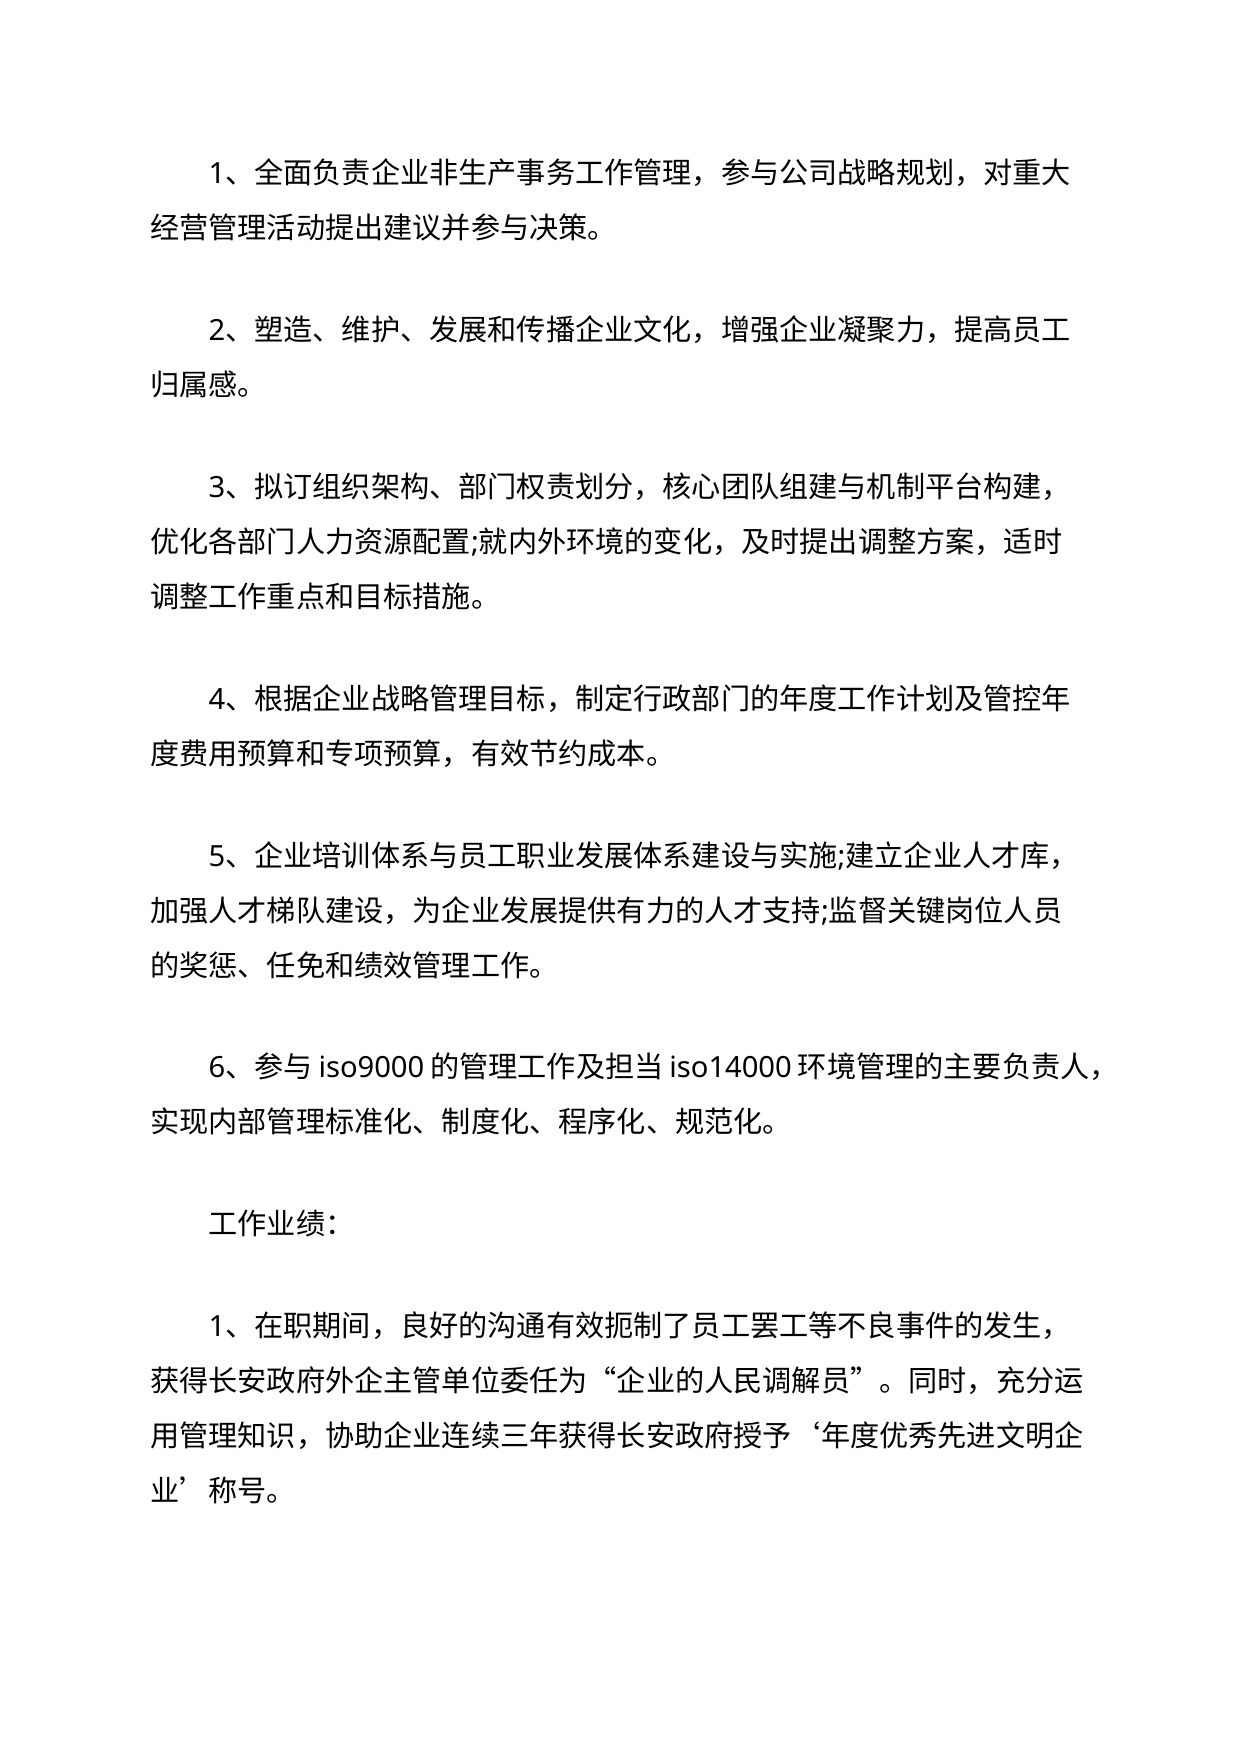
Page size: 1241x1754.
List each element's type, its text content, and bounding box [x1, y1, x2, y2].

text 4、根据企业战略管理目标，制定行政部门的年度工作计划及管控年度费用预算和专项预算，有效节约成本。 [150, 675, 1090, 773]
text 2、塑造、维护、发展和传播企业文化，增强企业凝聚力，提高员工归属感。 [150, 307, 1090, 404]
text 工作业绩： [150, 1201, 1090, 1243]
text 3、拟订组织架构、部门权责划分，核心团队组建与机制平台构建，优化各部门人力资源配置;就内外环境的变化，及时提出调整方案，适时调整工作重点和目标措施。 [150, 463, 1090, 616]
text 1、在职期间，良好的沟通有效扼制了员工罢工等不良事件的发生，获得长安政府外企主管单位委任为“企业的人民调解员”。同时，充分运用管理知识，协助企业连续三年获得长安政府授予‘年度优秀先进文明企业’称号。 [150, 1302, 1090, 1509]
text 5、企业培训体系与员工职业发展体系建设与实施;建立企业人才库，加强人才梯队建设，为企业发展提供有力的人才支持;监督关键岗位人员的奖惩、任免和绩效管理工作。 [150, 832, 1090, 984]
text 6、参与iso9000的管理工作及担当iso14000环境管理的主要负责人，实现内部管理标准化、制度化、程序化、规范化。 [150, 1044, 1090, 1141]
text 1、全面负责企业非生产事务工作管理，参与公司战略规划，对重大经营管理活动提出建议并参与决策。 [150, 150, 1090, 247]
